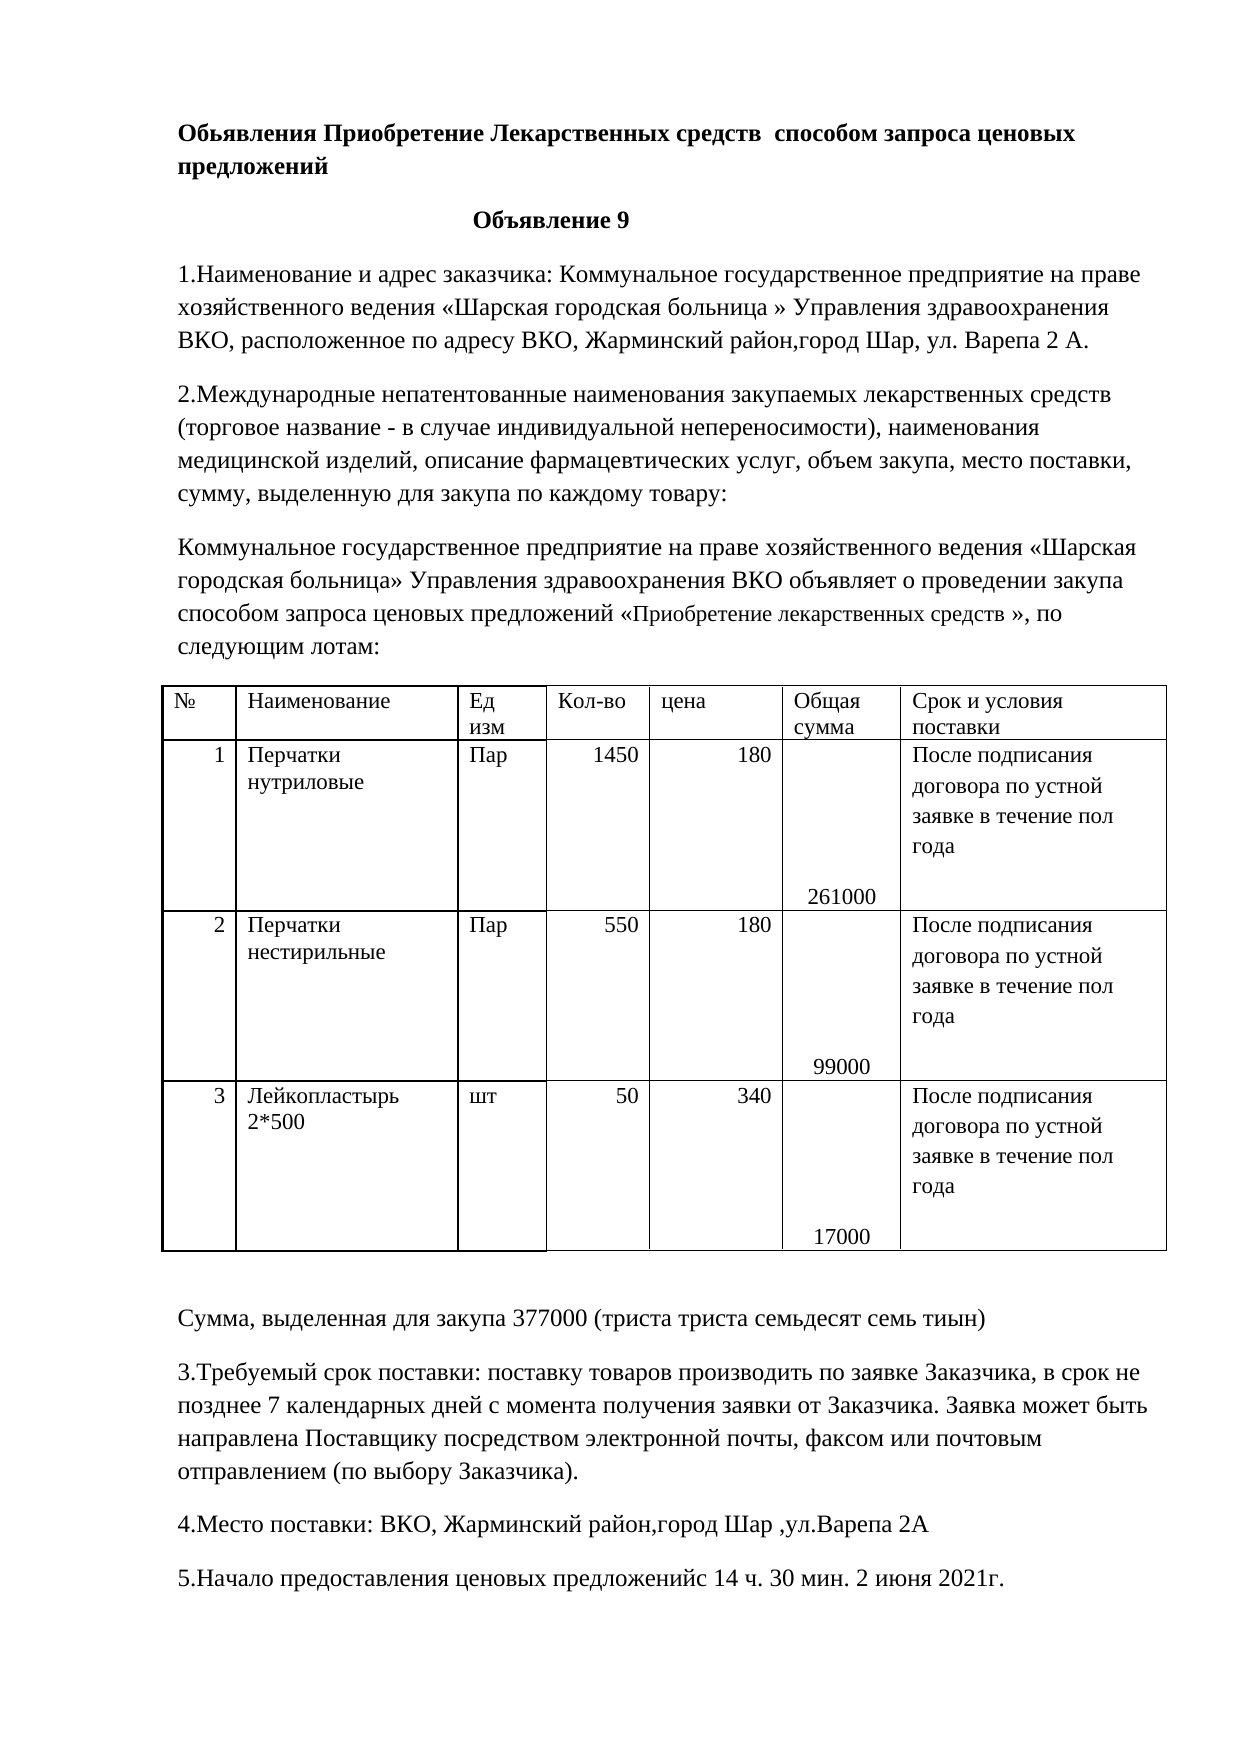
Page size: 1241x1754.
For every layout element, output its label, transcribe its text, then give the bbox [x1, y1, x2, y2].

table_cell 550 [547, 911, 649, 1079]
table_header Срок и условия поставки [901, 686, 1166, 739]
table_cell После подписания договора по устной заявке в течение пол года [901, 1081, 1166, 1250]
table_cell 3 [164, 1082, 235, 1250]
text 2.Международные непатентованные наименования закупаемых лекарственных средств (торговое название - в случае индивидуальной непереносимости), наименования медицинской изделий, описание фармацевтических услуг, объем закупа, место поставки, сумму, выделенную для закупа по каждому товару: [177, 379, 1152, 507]
table_cell После подписания договора по устной заявке в течение пол года [901, 740, 1166, 909]
table_cell Пар [459, 912, 546, 1079]
table_header цена [650, 686, 782, 739]
text Обьявления Приобретение Лекарственных средств способом запроса ценовых предложений [177, 118, 1152, 180]
table_cell Пар [459, 741, 546, 909]
table_cell 1 [164, 741, 235, 909]
table_header Наименование [237, 687, 457, 739]
table_cell Перчатки нутриловые [237, 741, 457, 909]
table_header Общая сумма [783, 686, 900, 739]
table_cell шт [459, 1082, 546, 1250]
table_cell После подписания договора по устной заявке в течение пол года [901, 911, 1166, 1079]
text 5.Начало предоставления ценовых предложенийс 14 ч. 30 мин. 2 июня 2021г. [177, 1563, 1152, 1592]
table_cell 17000 [783, 1081, 901, 1250]
table_cell 340 [650, 1081, 782, 1250]
text 3.Требуемый срок поставки: поставку товаров производить по заявке Заказчика, в срок не позднее 7 календарных дней с момента получения заявки от Заказчика. Заявка может быть направлена Поставщику посредством электронной почты, факсом или почтовым отправлением (по выбору Заказчика). [177, 1357, 1152, 1484]
table_cell Лейкопластырь 2*500 [237, 1082, 457, 1250]
table_header № [164, 687, 235, 739]
table_cell 1450 [547, 740, 649, 909]
table_cell 99000 [783, 911, 900, 1079]
text Сумма, выделенная для закупа 377000 (триста триста семьдесят семь тиын) [177, 1303, 1152, 1332]
table_header Ед изм [459, 687, 546, 739]
text 4.Место поставки: ВКО, Жарминский район,город Шар ,ул.Варепа 2А [177, 1509, 1152, 1538]
text Объявление 9 [398, 205, 1152, 234]
table_cell 2 [164, 912, 235, 1079]
table_cell Перчатки нестирильные [237, 912, 457, 1079]
table_cell 50 [547, 1081, 650, 1250]
table_cell 180 [650, 740, 782, 909]
table_cell 180 [650, 911, 782, 1079]
text 1.Наименование и адрес заказчика: Коммунальное государственное предприятие на праве хозяйственного ведения «Шарская городская больница » Управления здравоохранения ВКО, расположенное по адресу ВКО, Жарминский район,город Шар, ул. Варепа 2 А. [177, 259, 1152, 354]
table_cell 261000 [783, 740, 900, 909]
table_header Кол-во [547, 686, 649, 739]
text Коммунальное государственное предприятие на праве хозяйственного ведения «Шарская городская больница» Управления здравоохранения ВКО объявляет о проведении закупа способом запроса ценовых предложений «Приобретение лекарственных средств », по следующим лотам: [177, 532, 1152, 659]
